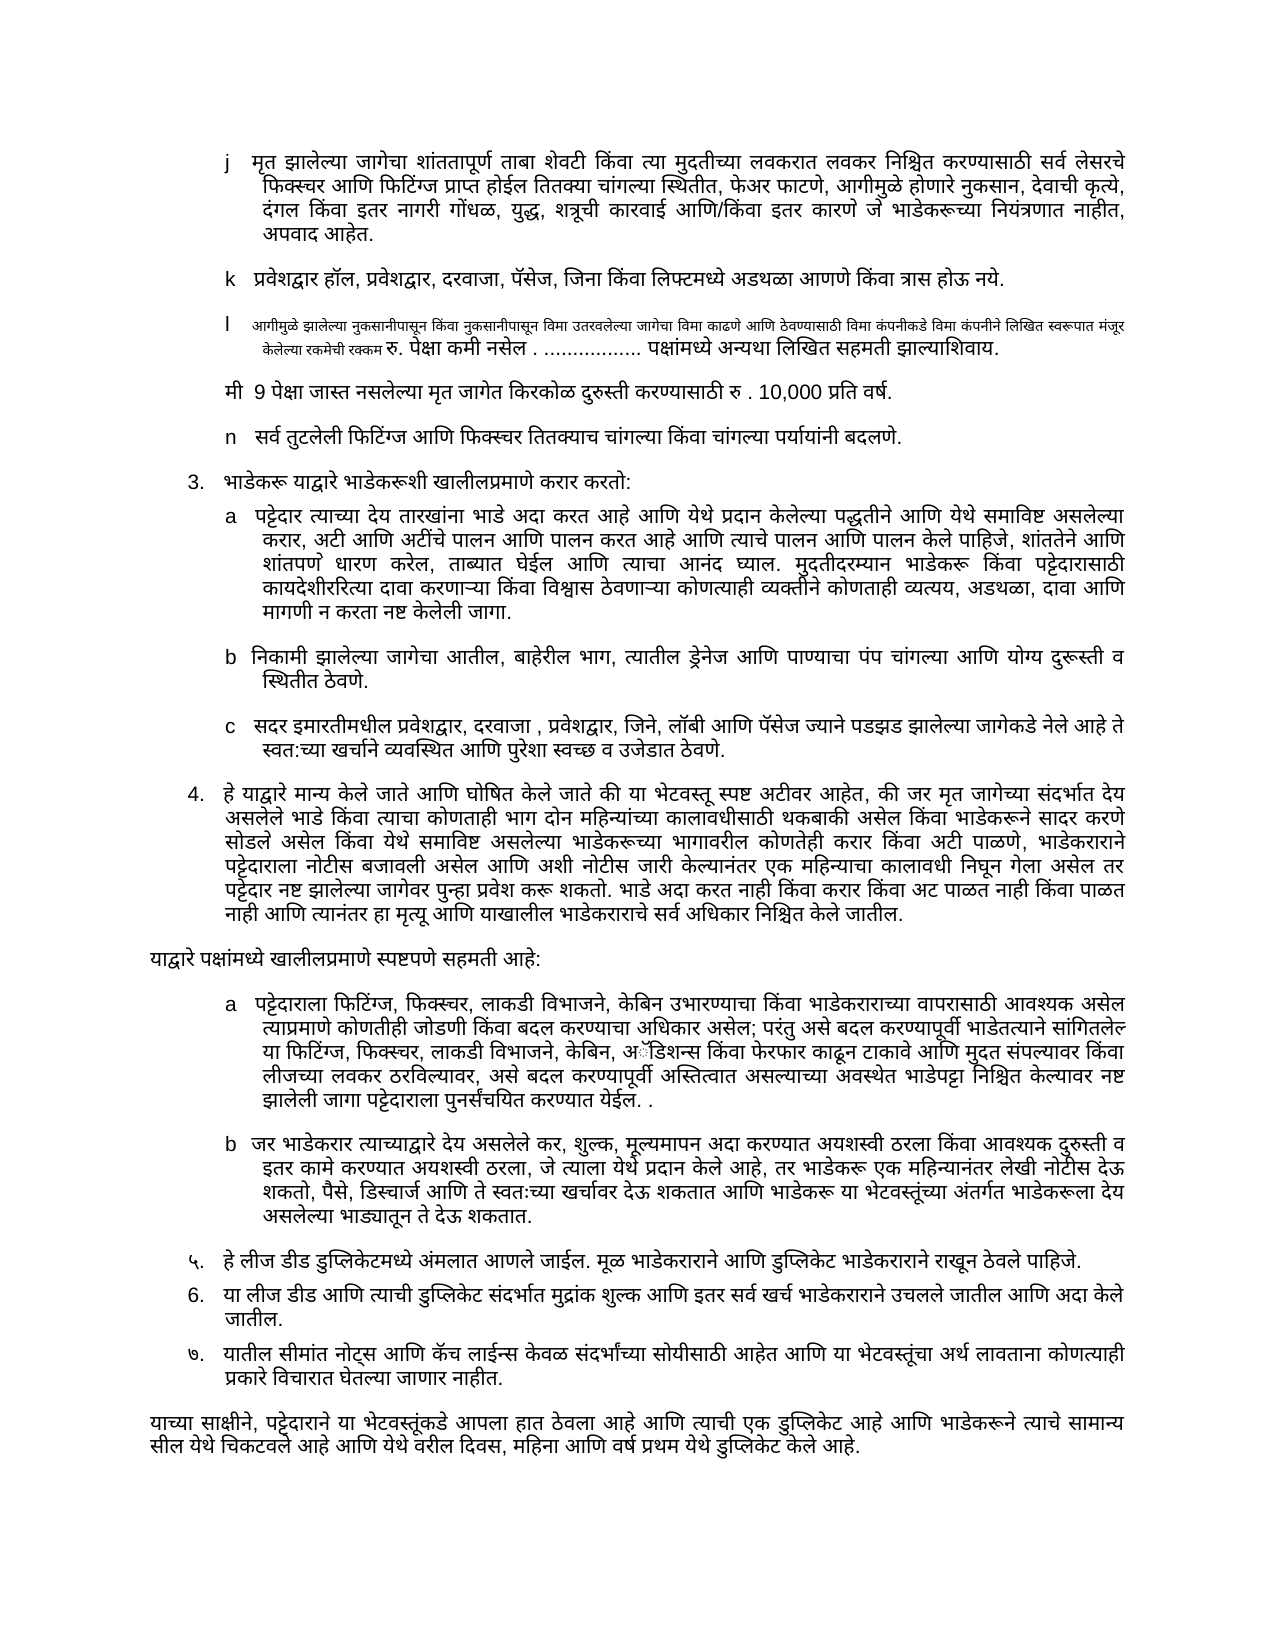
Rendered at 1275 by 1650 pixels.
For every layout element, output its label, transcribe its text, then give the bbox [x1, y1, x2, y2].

text b निकामी झालेल्या जागेचा आतील, बाहेरील भाग, त्यातील ड्रेनेज आणि पाण्याचा पंप चांगल्या आणि योग्य दुरूस्ती व स्थितीत ठेवणे. [225, 645, 1125, 693]
text j मृत झालेल्या जागेचा शांततापूर्ण ताबा शेवटी किंवा त्या मुदतीच्या लवकरात लवकर निश्चित करण्यासाठी सर्व लेसरचे फिक्स्चर आणि फिटिंग्ज प्राप्त होईल तितक्या चांगल्या स्थितीत, फेअर फाटणे, आगीमुळे होणारे नुकसान, देवाची कृत्ये, दंगल किंवा इतर नागरी गोंधळ, युद्ध, शत्रूची कारवाई आणि/किंवा इतर कारणे जे भाडेकरूच्या नियंत्रणात नाहीत, अपवाद आहेत. [225, 150, 1125, 246]
text ७. यातील सीमांत नोट्स आणि कॅच लाईन्स केवळ संदर्भांच्या सोयीसाठी आहेत आणि या भेटवस्तूंचा अर्थ लावताना कोणत्याही प्रकारे विचारात घेतल्या जाणार नाहीत. [187, 1342, 1125, 1389]
text 3. भाडेकरू याद्वारे भाडेकरूशी खालीलप्रमाणे करार करतो: [187, 470, 1125, 494]
text n सर्व तुटलेली फिटिंग्ज आणि फिक्स्चर तितक्याच चांगल्या किंवा चांगल्या पर्यायांनी बदलणे. [296, 425, 1125, 449]
text 6. या लीज डीड आणि त्याची डुप्लिकेट संदर्भात मुद्रांक शुल्क आणि इतर सर्व खर्च भाडेकराराने उचलले जातील आणि अदा केले जातील. [187, 1283, 1125, 1331]
text a पट्टेदार त्याच्या देय तारखांना भाडे अदा करत आहे आणि येथे प्रदान केलेल्या पद्धतीने आणि येथे समाविष्ट असलेल्या करार, अटी आणि अटींचे पालन आणि पालन करत आहे आणि त्याचे पालन आणि पालन केले पाहिजे, शांततेने आणि शांतपणे धारण करेल, ताब्यात घेईल आणि त्याचा आनंद घ्याल. मुदतीदरम्यान भाडेकरू किंवा पट्टेदारासाठी कायदेशीररित्या दावा करणाऱ्या किंवा विश्वास ठेवणाऱ्या कोणत्याही व्यक्तीने कोणताही व्यत्यय, अडथळा, दावा आणि मागणी न करता नष्ट केलेली जागा. [225, 504, 1125, 624]
text b जर भाडेकरार त्याच्याद्वारे देय असलेले कर, शुल्क, मूल्यमापन अदा करण्यात अयशस्वी ठरला किंवा आवश्यक दुरुस्ती व इतर कामे करण्यात अयशस्वी ठरला, जे त्याला येथे प्रदान केले आहे, तर भाडेकरू एक महिन्यानंतर लेखी नोटीस देऊ शकतो, पैसे, डिस्चार्ज आणि ते स्वतःच्या खर्चावर देऊ शकतात आणि भाडेकरू या भेटवस्तूंच्या अंतर्गत भाडेकरूला देय असलेल्या भाड्यातून ते देऊ शकतात. [225, 1132, 1125, 1228]
text k प्रवेशद्वार हॉल, प्रवेशद्वार, दरवाजा, पॅसेज, जिना किंवा लिफ्टमध्ये अडथळा आणणे किंवा त्रास होऊ नये. [225, 267, 1125, 291]
text l आगीमुळे झालेल्या नुकसानीपासून किंवा नुकसानीपासून विमा उतरवलेल्या जागेचा विमा काढणे आणि ठेवण्यासाठी विमा कंपनीकडे विमा कंपनीने लिखित स्वरूपात मंजूर केलेल्या रकमेची रक्कम रु. पेक्षा कमी नसेल . ................. पक्षांमध्ये अन्यथा लिखित सहमती झाल्याशिवाय. [225, 311, 1125, 359]
text a पट्टेदाराला फिटिंग्ज, फिक्स्चर, लाकडी विभाजने, केबिन उभारण्याचा किंवा भाडेकराराच्या वापरासाठी आवश्यक असेल त्याप्रमाणे कोणतीही जोडणी किंवा बदल करण्याचा अधिकार असेल; परंतु असे बदल करण्‍यापूर्वी भाडेतत्‍याने सांगितलेल्‍या फिटिंग्ज, फिक्स्चर, लाकडी विभाजने, केबिन, अॅडिशन्स किंवा फेरफार काढून टाकावे आणि मुदत संपल्‍यावर किंवा लीजच्‍या लवकर ठरविल्‍यावर, असे बदल करण्‍यापूर्वी अस्तित्‍वात असल्‍याच्‍या अवस्‍थेत भाडेपट्टा निश्चित केल्‍यावर नष्ट झालेली जागा पट्टेदाराला पुनर्संचयित करण्‍यात येईल. . [225, 992, 1125, 1111]
text याच्या साक्षीने, पट्टेदाराने या भेटवस्तूंकडे आपला हात ठेवला आहे आणि त्याची एक डुप्लिकेट आहे आणि भाडेकरूने त्याचे सामान्य सील येथे चिकटवले आहे आणि येथे वरील दिवस, महिना आणि वर्ष प्रथम येथे डुप्लिकेट केले आहे. [150, 1410, 1125, 1458]
text c सदर इमारतीमधील प्रवेशद्वार, दरवाजा , प्रवेशद्वार, जिने, लॉबी आणि पॅसेज ज्याने पडझड झालेल्या जागेकडे नेले आहे ते स्वत:च्या खर्चाने व्यवस्थित आणि पुरेशा स्वच्छ व उजेडात ठेवणे. [225, 713, 1125, 761]
text मी 9 पेक्षा जास्त नसलेल्या मृत जागेत किरकोळ दुरुस्ती करण्यासाठी रु . 10,000 प्रति वर्ष. [225, 380, 621, 404]
text मी 9 पेक्षा जास्त नसलेल्या मृत जागेत किरकोळ दुरुस्ती करण्यासाठी रु . 10,000 प्रति वर्ष. [584, 380, 1125, 404]
text 4. हे याद्वारे मान्य केले जाते आणि घोषित केले जाते की या भेटवस्तू स्पष्ट अटीवर आहेत, की जर मृत जागेच्या संदर्भात देय असलेले भाडे किंवा त्याचा कोणताही भाग दोन महिन्यांच्या कालावधीसाठी थकबाकी असेल किंवा भाडेकरूने सादर करणे सोडले असेल किंवा येथे समाविष्ट असलेल्या भाडेकरूच्या भागावरील कोणतेही करार किंवा अटी पाळणे, भाडेकराराने पट्टेदाराला नोटीस बजावली असेल आणि अशी नोटीस जारी केल्यानंतर एक महिन्याचा कालावधी निघून गेला असेल तर पट्टेदार नष्ट झालेल्या जागेवर पुन्हा प्रवेश करू शकतो. भाडे अदा करत नाही किंवा करार किंवा अट पाळत नाही किंवा पाळत नाही आणि त्यानंतर हा मृत्यू आणि याखालील भाडेकराराचे सर्व अधिकार निश्चित केले जातील. [187, 782, 1125, 926]
text ५. हे लीज डीड डुप्लिकेटमध्ये अंमलात आणले जाईल. मूळ भाडेकराराने आणि डुप्लिकेट भाडेकराराने राखून ठेवले पाहिजे. [187, 1249, 788, 1273]
text ५. हे लीज डीड डुप्लिकेटमध्ये अंमलात आणले जाईल. मूळ भाडेकराराने आणि डुप्लिकेट भाडेकराराने राखून ठेवले पाहिजे. [776, 1249, 1125, 1273]
text याद्वारे पक्षांमध्ये खालीलप्रमाणे स्पष्टपणे सहमती आहे: [150, 947, 1125, 971]
